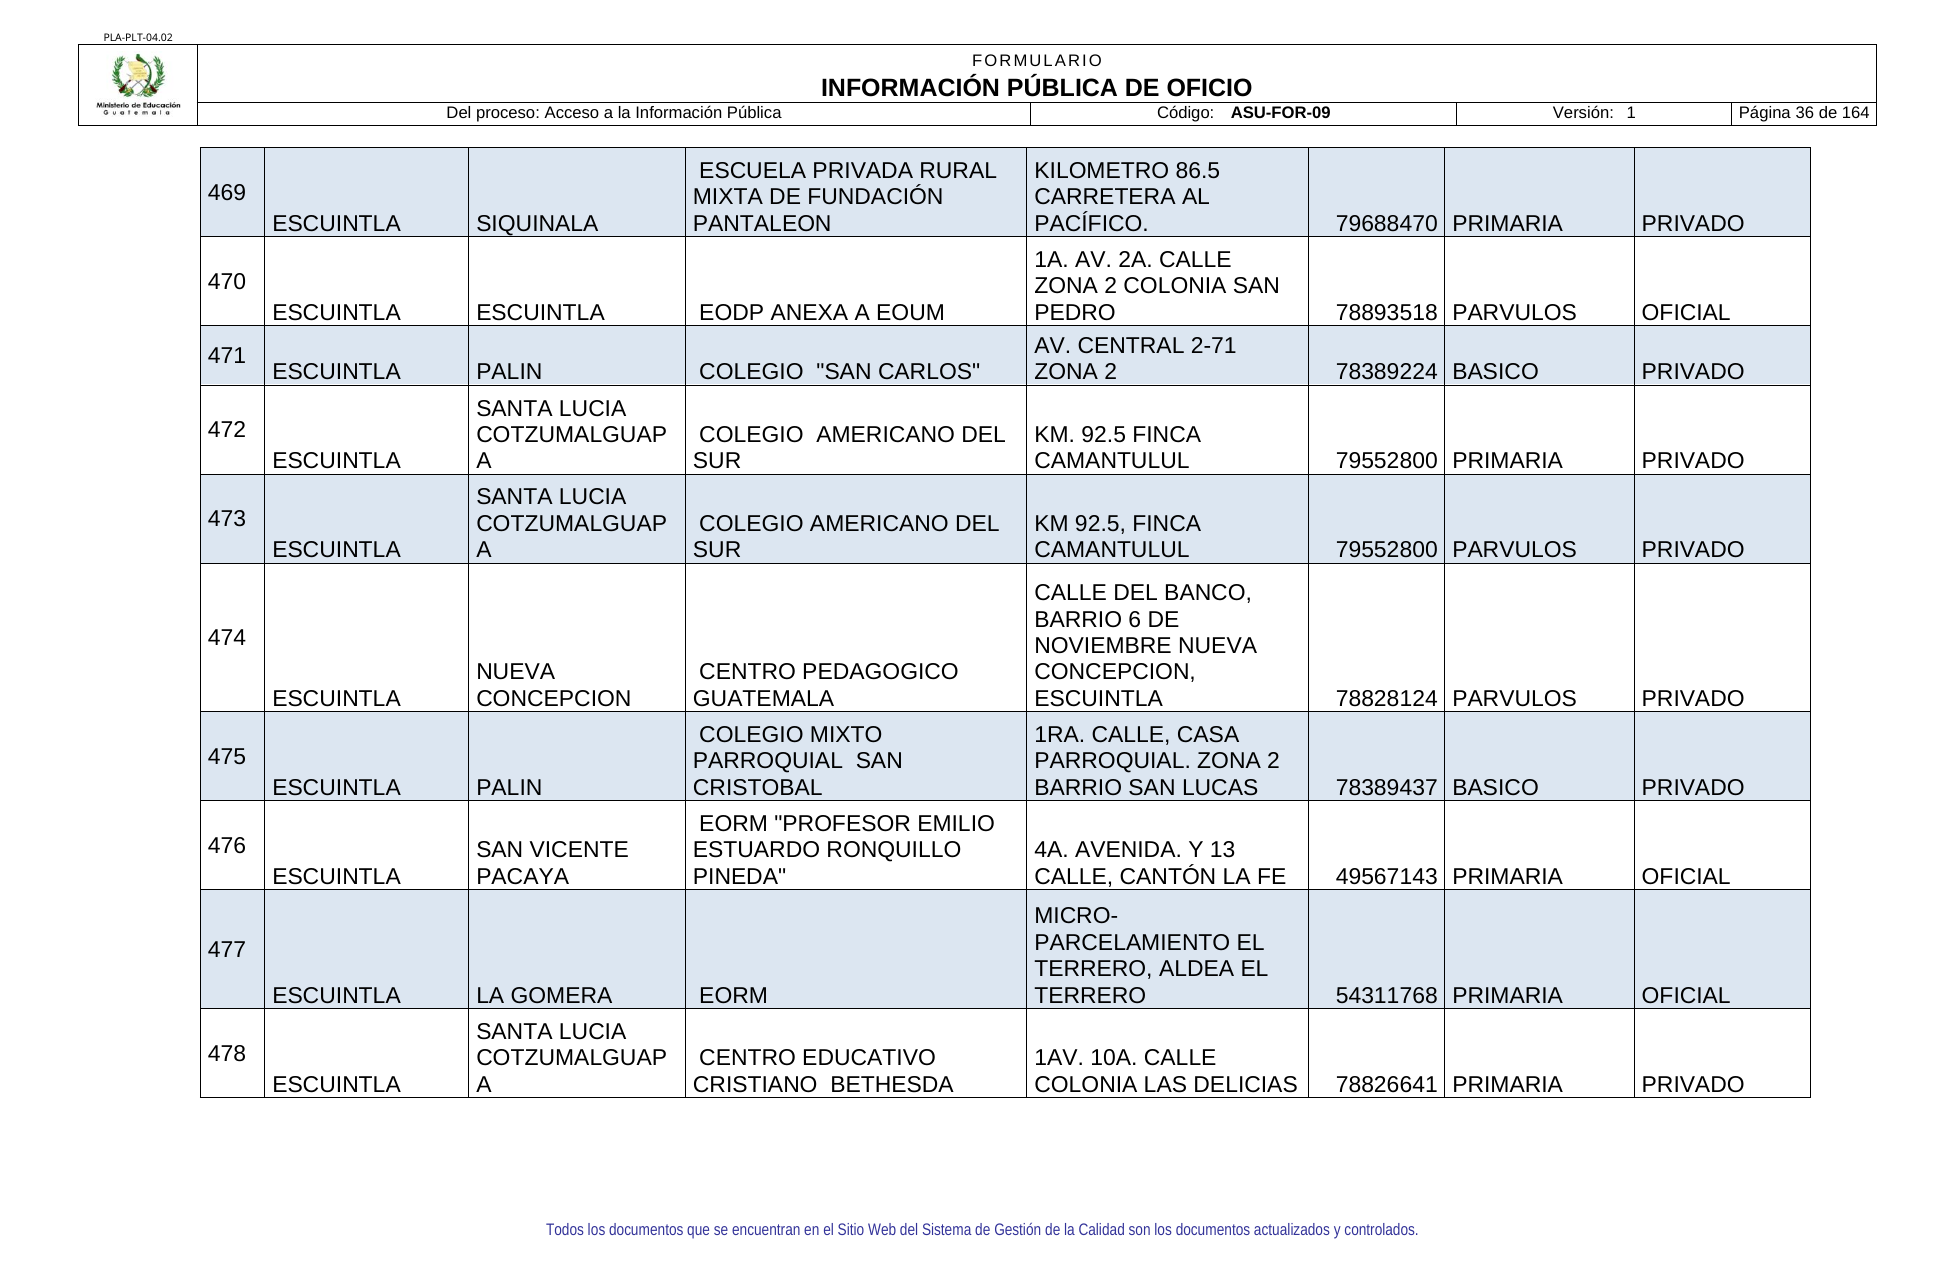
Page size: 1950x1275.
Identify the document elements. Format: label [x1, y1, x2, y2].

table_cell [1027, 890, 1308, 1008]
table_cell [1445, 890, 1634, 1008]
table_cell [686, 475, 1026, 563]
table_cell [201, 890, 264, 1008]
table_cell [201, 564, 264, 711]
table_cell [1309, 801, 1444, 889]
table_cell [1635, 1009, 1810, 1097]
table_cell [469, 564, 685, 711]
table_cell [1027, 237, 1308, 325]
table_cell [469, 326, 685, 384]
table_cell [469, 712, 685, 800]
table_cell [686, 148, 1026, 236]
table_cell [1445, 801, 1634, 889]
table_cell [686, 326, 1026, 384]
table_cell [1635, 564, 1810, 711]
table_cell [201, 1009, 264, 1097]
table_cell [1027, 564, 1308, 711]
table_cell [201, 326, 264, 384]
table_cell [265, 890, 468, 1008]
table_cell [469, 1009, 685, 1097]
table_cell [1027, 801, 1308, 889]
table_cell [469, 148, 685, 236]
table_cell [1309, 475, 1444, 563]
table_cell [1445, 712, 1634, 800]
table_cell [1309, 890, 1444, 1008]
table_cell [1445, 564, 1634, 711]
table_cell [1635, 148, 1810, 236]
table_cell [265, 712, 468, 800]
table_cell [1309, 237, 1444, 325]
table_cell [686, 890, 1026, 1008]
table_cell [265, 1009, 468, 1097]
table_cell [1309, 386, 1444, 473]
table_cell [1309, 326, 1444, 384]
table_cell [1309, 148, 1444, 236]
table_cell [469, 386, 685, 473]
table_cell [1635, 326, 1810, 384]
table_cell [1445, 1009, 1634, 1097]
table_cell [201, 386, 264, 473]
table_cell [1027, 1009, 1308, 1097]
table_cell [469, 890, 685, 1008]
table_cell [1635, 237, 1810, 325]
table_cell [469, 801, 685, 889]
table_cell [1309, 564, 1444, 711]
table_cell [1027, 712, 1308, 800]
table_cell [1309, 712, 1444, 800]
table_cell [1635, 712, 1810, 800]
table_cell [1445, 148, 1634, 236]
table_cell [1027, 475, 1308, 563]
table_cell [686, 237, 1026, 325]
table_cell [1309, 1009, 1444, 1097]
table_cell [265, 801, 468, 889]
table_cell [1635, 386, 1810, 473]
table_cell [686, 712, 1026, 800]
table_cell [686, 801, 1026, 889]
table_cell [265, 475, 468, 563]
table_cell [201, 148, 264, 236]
picture [95, 51, 181, 117]
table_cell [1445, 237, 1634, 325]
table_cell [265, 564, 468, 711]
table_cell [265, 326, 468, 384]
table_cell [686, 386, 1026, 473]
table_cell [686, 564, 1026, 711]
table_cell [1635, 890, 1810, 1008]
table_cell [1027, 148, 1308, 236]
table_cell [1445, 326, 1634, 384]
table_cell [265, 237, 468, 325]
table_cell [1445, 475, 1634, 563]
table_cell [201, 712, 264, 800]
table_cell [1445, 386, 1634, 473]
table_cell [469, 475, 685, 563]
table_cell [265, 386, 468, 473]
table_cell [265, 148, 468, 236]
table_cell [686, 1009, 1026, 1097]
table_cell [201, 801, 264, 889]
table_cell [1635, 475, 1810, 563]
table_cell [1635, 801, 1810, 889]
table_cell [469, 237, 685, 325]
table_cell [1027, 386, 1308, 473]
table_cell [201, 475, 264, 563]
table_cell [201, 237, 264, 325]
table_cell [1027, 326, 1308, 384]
